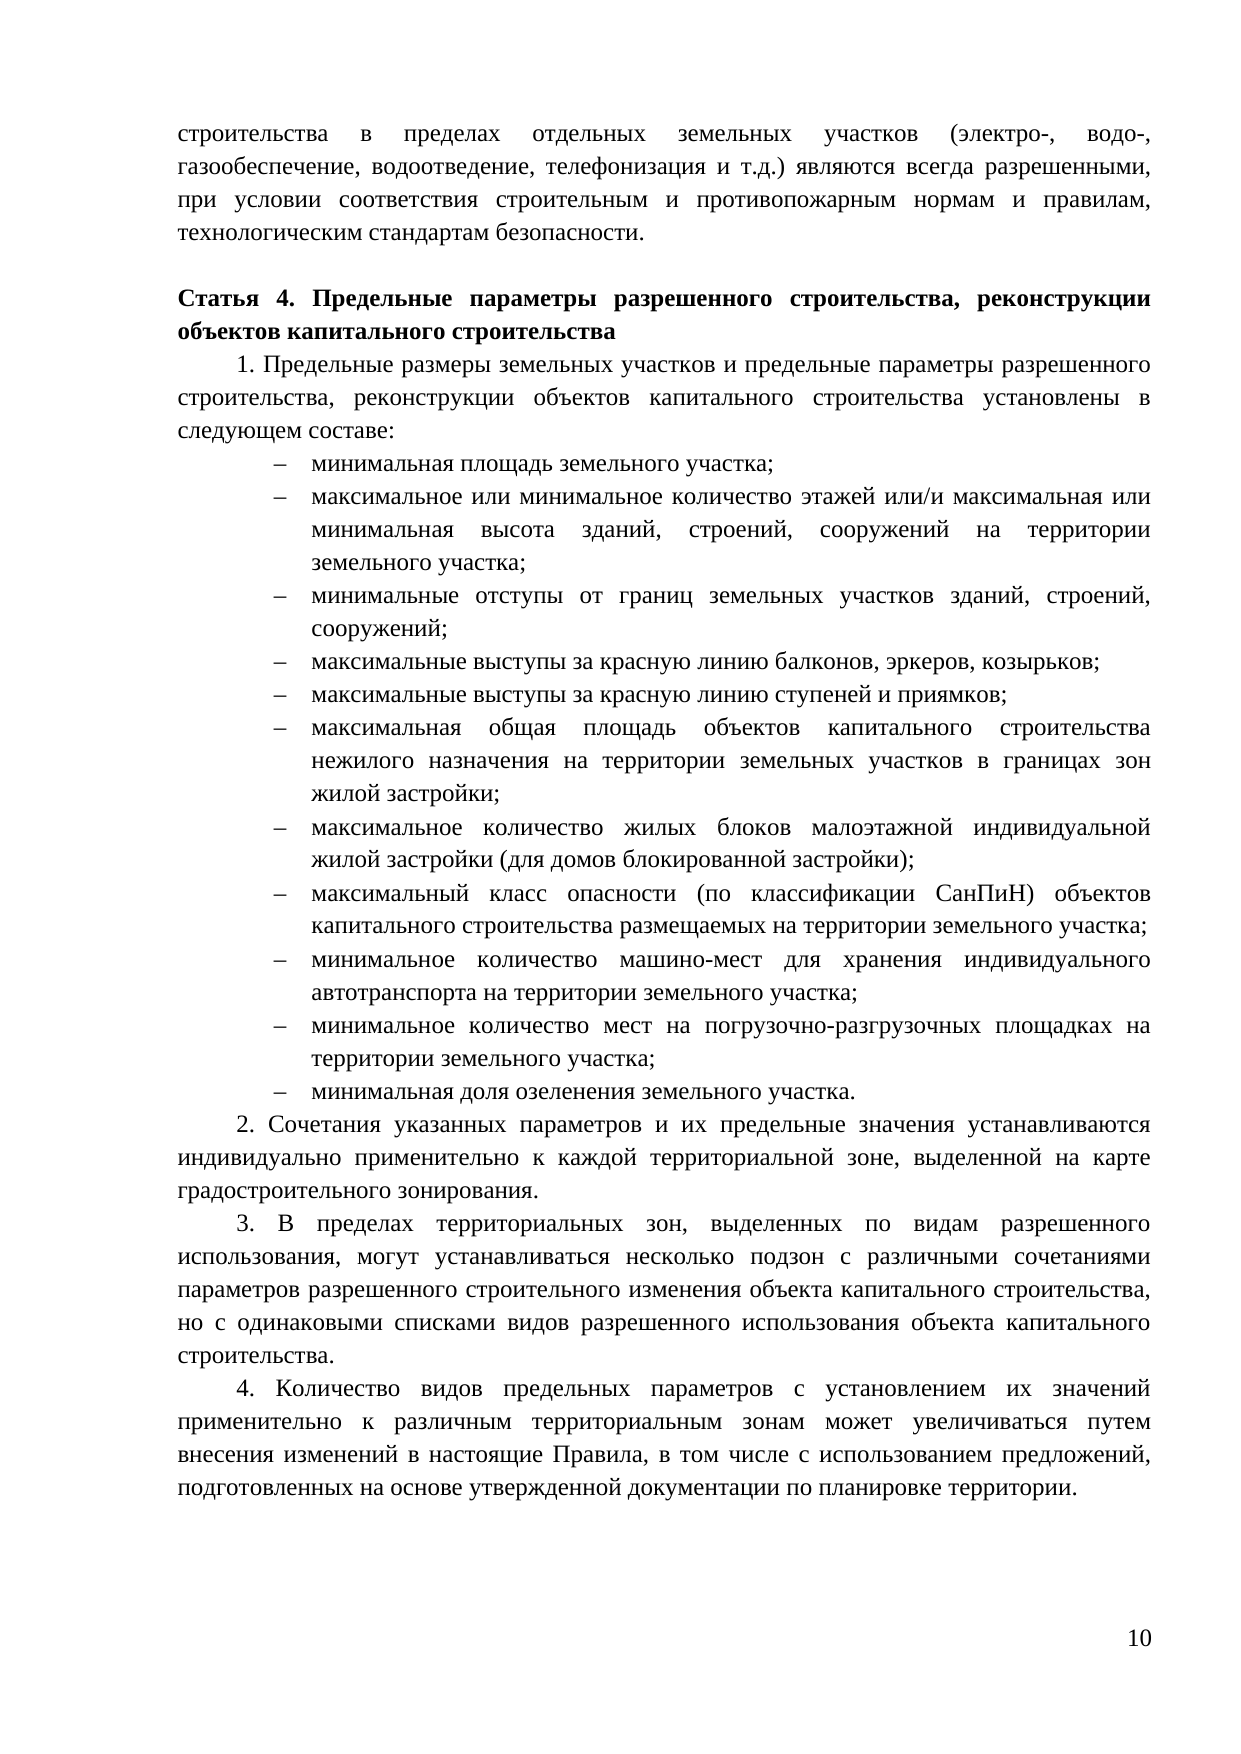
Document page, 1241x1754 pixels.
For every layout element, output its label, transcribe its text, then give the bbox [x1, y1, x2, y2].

list минимальная доля озеленения земельного участка. [274, 1076, 1152, 1104]
text 3. В пределах территориальных зон, выделенных по видам разрешенного использования, могут устанавливаться несколько подзон с различными сочетаниями параметров разрешенного строительного изменения объекта капитального строительства, но с одинаковыми списками видов разрешенного использования объекта капитального строительства. [177, 1208, 1152, 1369]
list максимальный класс опасности (по классификации СанПиН) объектов капитального строительства размещаемых на территории земельного участка; [274, 878, 1152, 939]
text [177, 118, 1152, 246]
list минимальное количество мест на погрузочно-разгрузочных площадках на территории земельного участка; [274, 1010, 1152, 1071]
list минимальные отступы от границ земельных участков зданий, строений, сооружений; [274, 580, 1152, 642]
subtitle Статья 4. Предельные параметры разрешенного строительства, реконструкции объектов капитального строительства [177, 283, 1152, 345]
text 4. Количество видов предельных параметров с установлением их значений применительно к различным территориальным зонам может увеличиваться путем внесения изменений в настоящие Правила, в том числе с использованием предложений, подготовленных на основе утвержденной документации по планировке территории. [177, 1373, 1152, 1501]
list максимальные выступы за красную линию ступеней и приямков; [274, 679, 1152, 708]
list минимальное количество машино-мест для хранения индивидуального автотранспорта на территории земельного участка; [274, 944, 1152, 1005]
list максимальная общая площадь объектов капитального строительства нежилого назначения на территории земельных участков в границах зон жилой застройки; [274, 712, 1152, 807]
list минимальная площадь земельного участка; [274, 448, 1152, 477]
list максимальное количество жилых блоков малоэтажной индивидуальной жилой застройки (для домов блокированной застройки); [274, 812, 1152, 873]
text 1. Предельные размеры земельных участков и предельные параметры разрешенного строительства, реконструкции объектов капитального строительства установлены в следующем составе: [177, 349, 1152, 444]
text 2. Сочетания указанных параметров и их предельные значения устанавливаются индивидуально применительно к каждой территориальной зоне, выделенной на карте градостроительного зонирования. [177, 1109, 1152, 1203]
list максимальное или минимальное количество этажей или/и максимальная или минимальная высота зданий, строений, сооружений на территории земельного участка; [274, 481, 1152, 576]
list максимальные выступы за красную линию балконов, эркеров, козырьков; [274, 646, 1152, 675]
